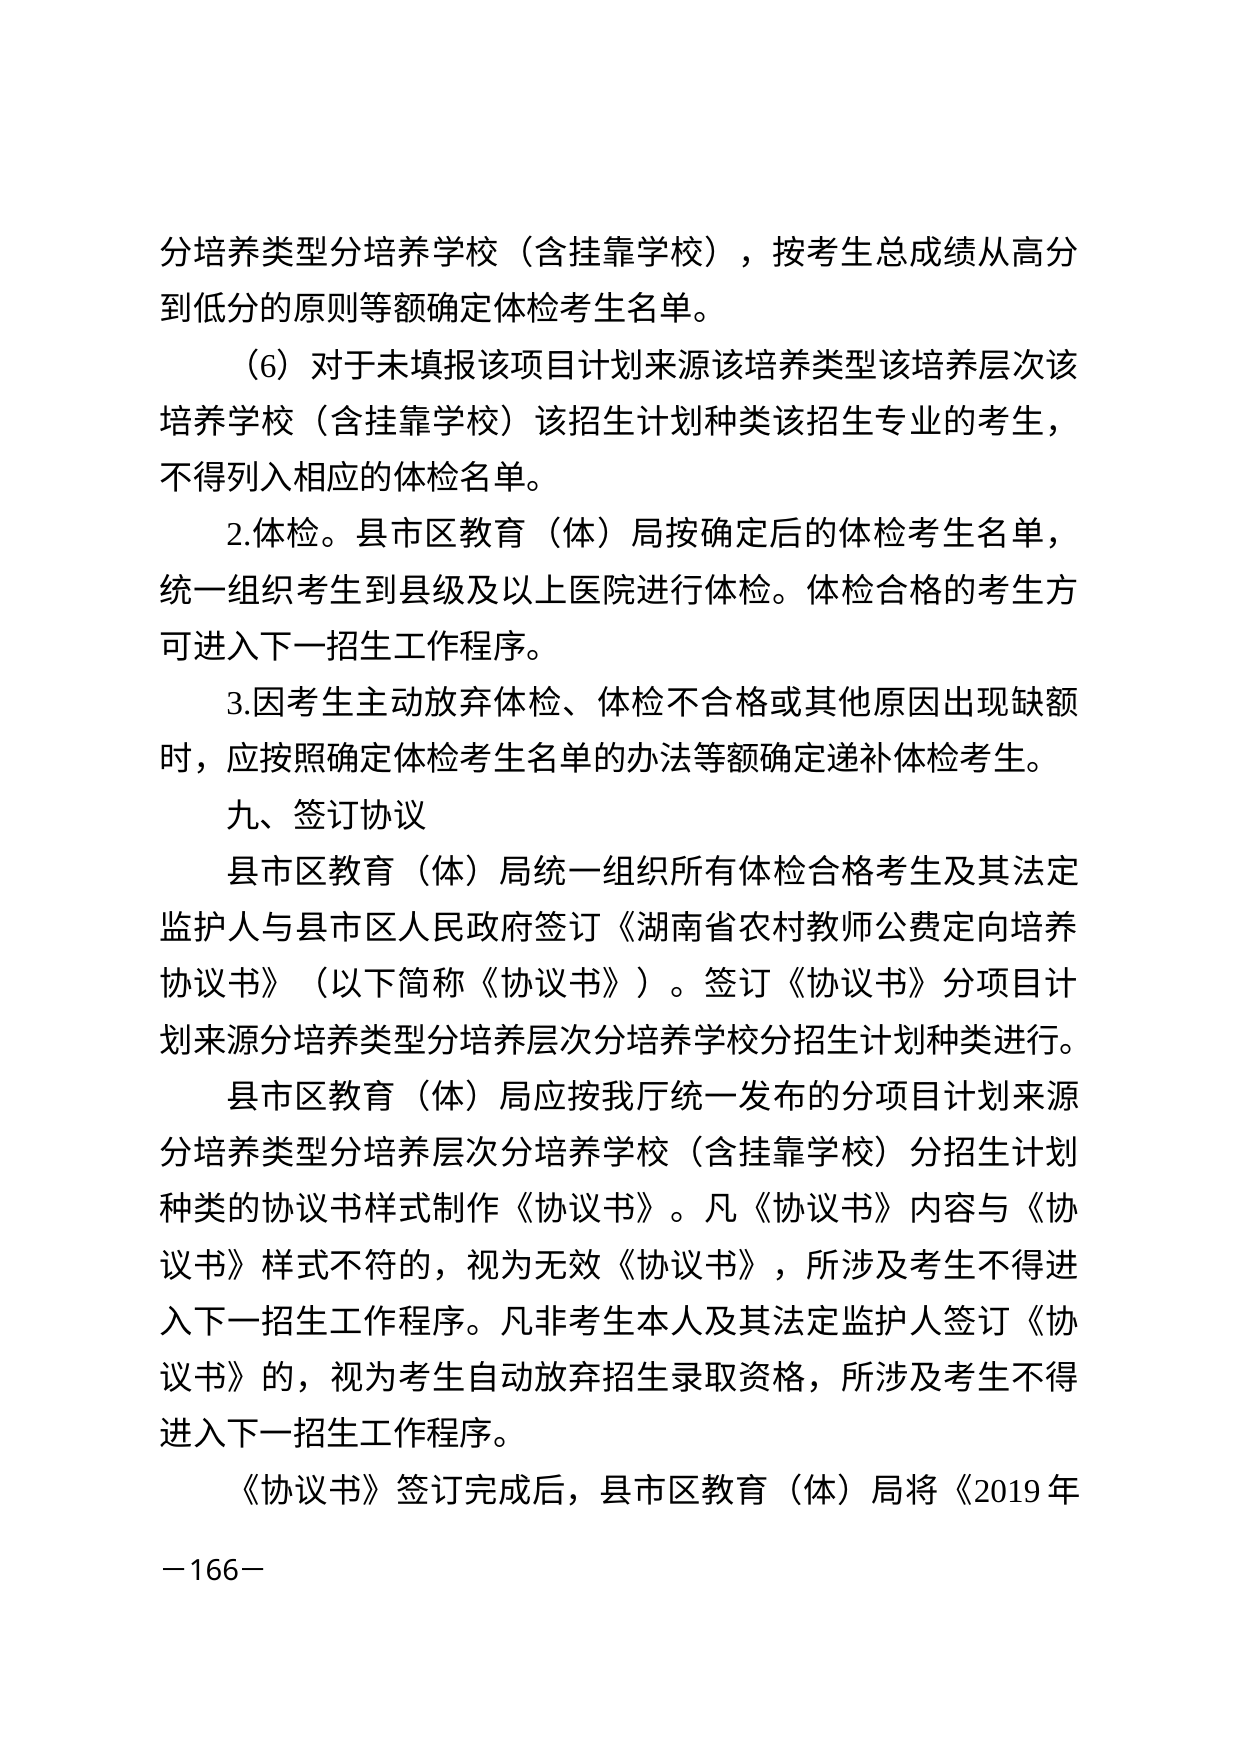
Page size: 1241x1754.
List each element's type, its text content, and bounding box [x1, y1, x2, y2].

text 3.因考生主动放弃体检、体检不合格或其他原因出现缺额时，应按照确定体检考生名单的办法等额确定递补体检考生。 [159, 669, 1081, 782]
text （6）对于未填报该项目计划来源该培养类型该培养层次该培养学校（含挂靠学校）该招生计划种类该招生专业的考生，不得列入相应的体检名单。 [159, 332, 1081, 501]
text 九、签订协议 [159, 782, 1081, 838]
text 县市区教育（体）局应按我厅统一发布的分项目计划来源分培养类型分培养层次分培养学校（含挂靠学校）分招生计划种类的协议书样式制作《协议书》。凡《协议书》内容与《协议书》样式不符的，视为无效《协议书》，所涉及考生不得进入下一招生工作程序。凡非考生本人及其法定监护人签订《协议书》的，视为考生自动放弃招生录取资格，所涉及考生不得进入下一招生工作程序。 [159, 1063, 1081, 1457]
text 县市区教育（体）局统一组织所有体检合格考生及其法定监护人与县市区人民政府签订《湖南省农村教师公费定向培养协议书》（以下简称《协议书》）。签订《协议书》分项目计划来源分培养类型分培养层次分培养学校分招生计划种类进行。 [159, 838, 1081, 1063]
text 2.体检。县市区教育（体）局按确定后的体检考生名单，统一组织考生到县级及以上医院进行体检。体检合格的考生方可进入下一招生工作程序。 [159, 501, 1081, 669]
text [159, 219, 1081, 332]
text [159, 1457, 1081, 1513]
